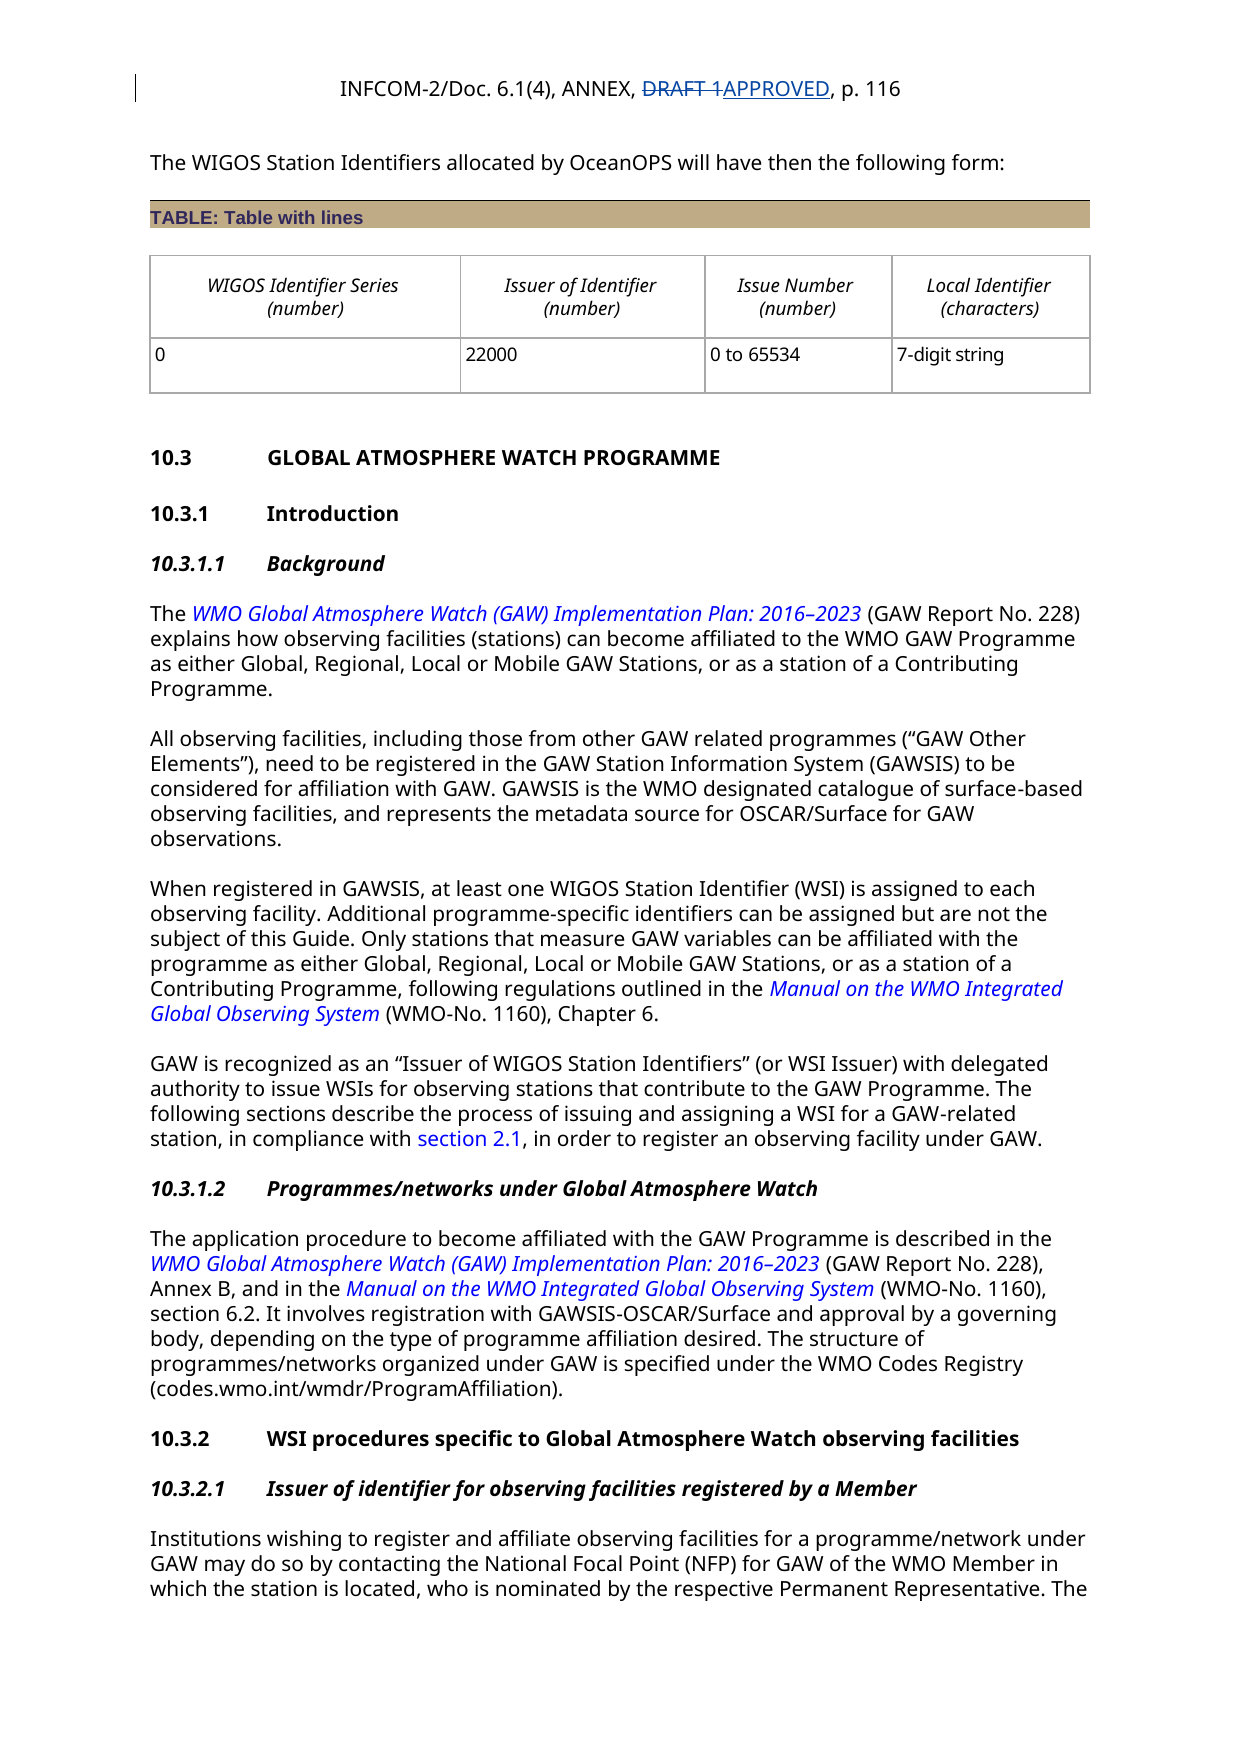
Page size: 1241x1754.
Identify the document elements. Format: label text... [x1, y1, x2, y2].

subtitle 10.3.2.1 Issuer of identifier for observing facilities registered by a Member [150, 1476, 1090, 1501]
text The WIGOS Station Identifiers allocated by OceanOPS will have then the following form: [150, 150, 1090, 175]
table_cell 0 [151, 339, 460, 392]
text TABLE: Table with lines [150, 201, 1090, 228]
table_header Local Identifier (characters) [893, 256, 1089, 337]
table_header Issue Number (number) [706, 256, 891, 337]
text When registered in GAWSIS, at least one WIGOS Station Identifier (WSI) is assigned to each observing facility. Additional programme-specific identifiers can be assigned but are not the subject of this Guide. Only stations that measure GAW variables can be affiliated with the programme as either Global, Regional, Local or Mobile GAW Stations, or as a station of a Contributing Programme, following regulations outlined in the Manual on the WMO Integrated Global Observing System (WMO-No. 1160), Chapter 6. [150, 876, 1090, 1026]
subtitle 10.3.2 WSI procedures specific to Global Atmosphere Watch observing facilities [150, 1426, 1090, 1451]
table_header WIGOS Identifier Series (number) [151, 256, 460, 337]
table_header Issuer of Identifier (number) [461, 256, 704, 337]
table_cell 0 to 65534 [706, 339, 891, 392]
text GAW is recognized as an “Issuer of WIGOS Station Identifiers” (or WSI Issuer) with delegated authority to issue WSIs for observing stations that contribute to the GAW Programme. The following sections describe the process of issuing and assigning a WSI for a GAW-related station, in compliance with section 2.1, in order to register an observing facility under GAW. [150, 1051, 1090, 1151]
subtitle 10.3.1.1 Background [150, 551, 1090, 576]
subtitle 10.3 Global Atmosphere Watch Programme [150, 443, 1090, 472]
text All observing facilities, including those from other GAW related programmes (“GAW Other Elements”), need to be registered in the GAW Station Information System (GAWSIS) to be considered for affiliation with GAW. GAWSIS is the WMO designated catalogue of surface-based observing facilities, and represents the metadata source for OSCAR/Surface for GAW observations. [150, 726, 1090, 851]
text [150, 1526, 1090, 1601]
text The application procedure to become affiliated with the GAW Programme is described in the WMO Global Atmosphere Watch (GAW) Implementation Plan: 2016–2023 (GAW Report No. 228), Annex B, and in the Manual on the WMO Integrated Global Observing System (WMO-No. 1160), section 6.2. It involves registration with GAWSIS-OSCAR/Surface and approval by a governing body, depending on the type of programme affiliation desired. The structure of programmes/networks organized under GAW is specified under the WMO Codes Registry (codes.wmo.int/wmdr/ProgramAffiliation). [150, 1226, 1090, 1401]
text The WMO Global Atmosphere Watch (GAW) Implementation Plan: 2016–2023 (GAW Report No. 228) explains how observing facilities (stations) can become affiliated to the WMO GAW Programme as either Global, Regional, Local or Mobile GAW Stations, or as a station of a Contributing Programme. [150, 601, 1090, 701]
table_cell 22000 [461, 339, 704, 392]
table_cell 7-digit string [893, 339, 1089, 392]
subtitle 10.3.1.2 Programmes/networks under Global Atmosphere Watch [150, 1176, 1090, 1201]
subtitle 10.3.1 Introduction [150, 501, 1090, 526]
